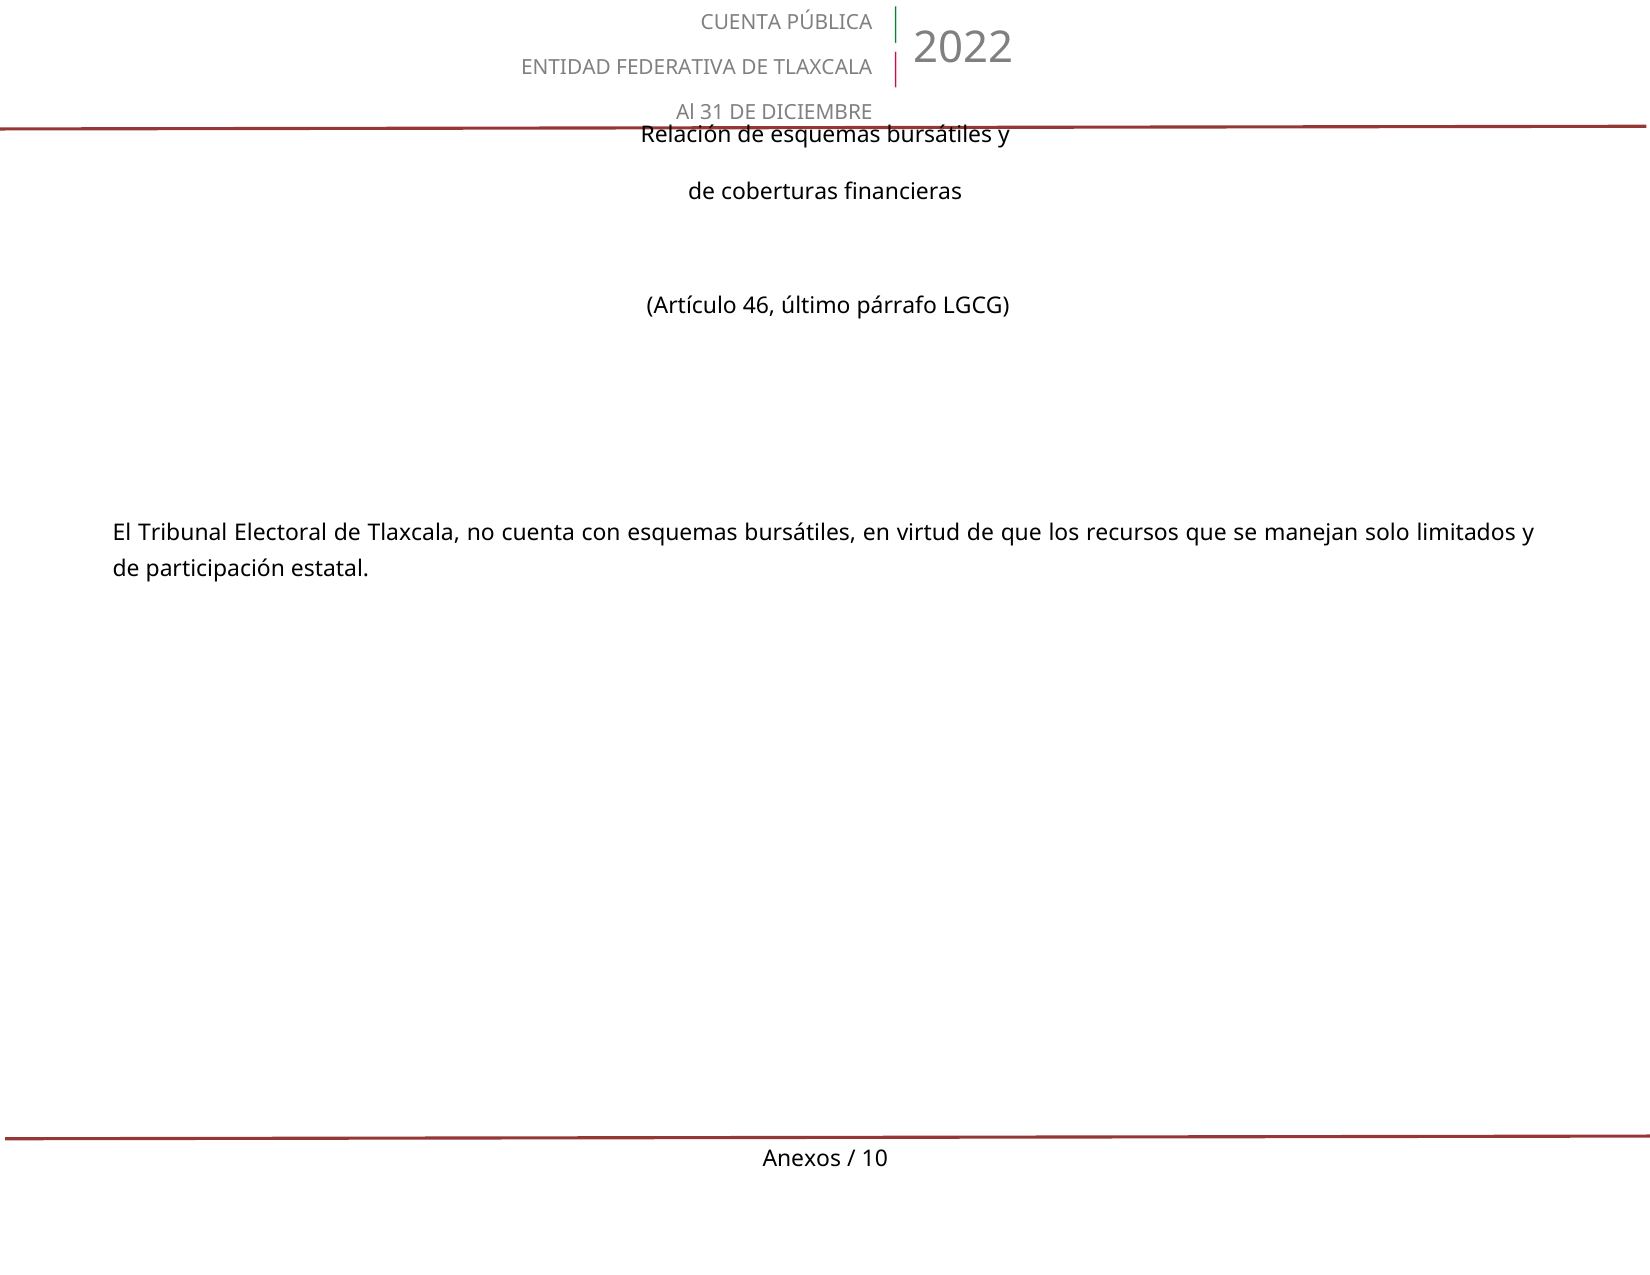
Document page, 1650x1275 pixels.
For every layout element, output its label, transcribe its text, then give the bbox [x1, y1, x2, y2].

text Relación de esquemas bursátiles y [112, 118, 1537, 149]
text de coberturas financieras [112, 175, 1537, 206]
text (Artículo 46, último párrafo LGCG) [112, 288, 1537, 320]
picture [889, 0, 909, 92]
text El Tribunal Electoral de Tlaxcala, no cuenta con esquemas bursátiles, en virtud de que los recursos que se manejan solo limitados y de participación estatal. [112, 516, 1537, 583]
